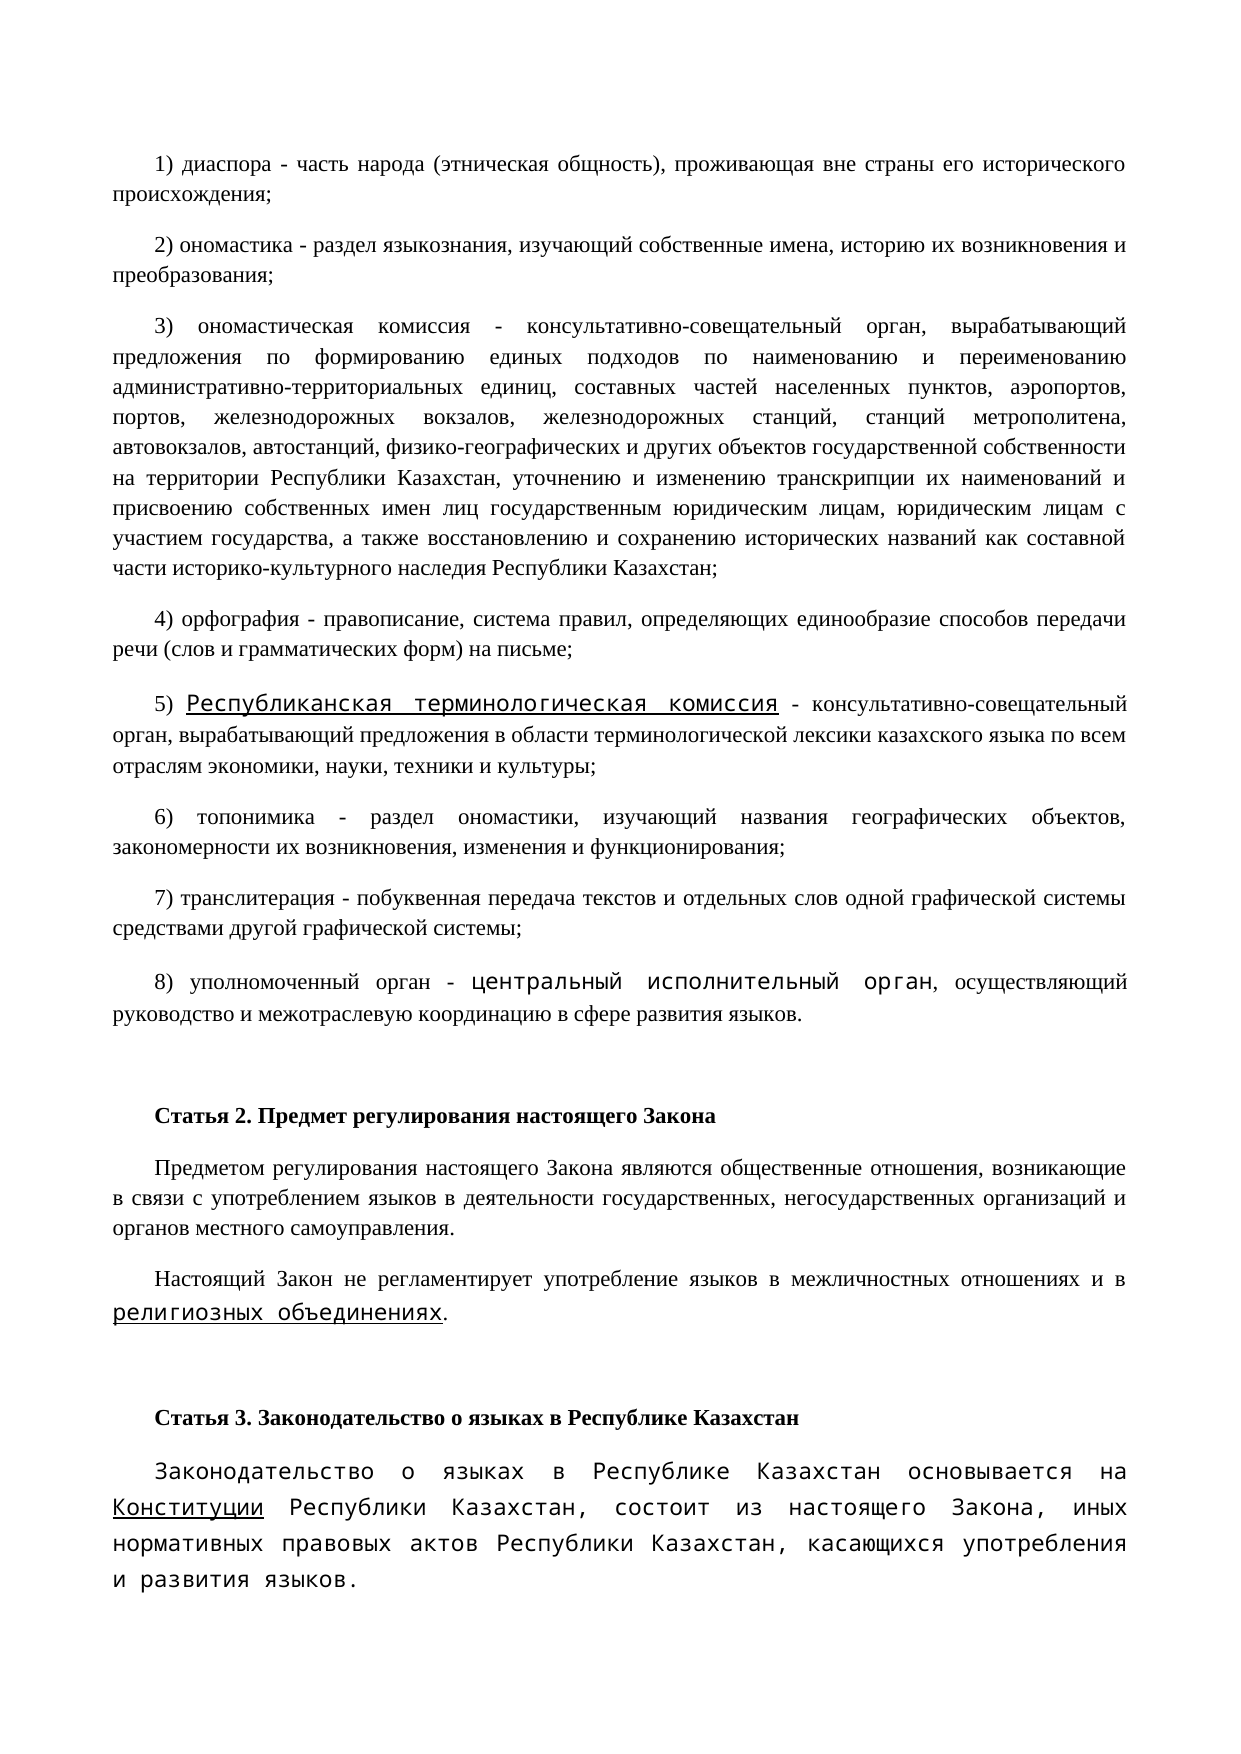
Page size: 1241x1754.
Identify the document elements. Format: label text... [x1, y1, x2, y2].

text 6) топонимика - раздел ономастики, изучающий названия географических объектов, закономерности их возникновения, изменения и функционирования; [112, 803, 1128, 859]
text Предметом регулирования настоящего Закона являются общественные отношения, возникающие в связи с употреблением языков в деятельности государственных, негосударственных организаций и органов местного самоуправления. [112, 1153, 1128, 1240]
text 3) ономастическая комиссия - консультативно-совещательный орган, вырабатывающий предложения по формированию единых подходов по наименованию и переименованию административно-территориальных единиц, составных частей населенных пунктов, аэропортов, портов, железнодорожных вокзалов, железнодорожных станций, станций метрополитена, автовокзалов, автостанций, физико-географических и других объектов государственной собственности на территории Республики Казахстан, уточнению и изменению транскрипции их наименований и присвоению собственных имен лиц государственным юридическим лицам, юридическим лицам с участием государства, а также восстановлению и сохранению исторических названий как составной части историко-культурного наследия Республики Казахстан; [112, 312, 1128, 581]
text Законодательство о языках в Республике Казахстан основывается на Конституции Республики Казахстан, состоит из настоящего Закона, иных нормативных правовых актов Республики Казахстан, касающихся употребления и развития языков. [112, 1455, 1128, 1594]
text 5) Республиканская терминологическая комиссия - консультативно-совещательный орган, вырабатывающий предложения в области терминологической лексики казахского языка по всем отраслям экономики, науки, техники и культуры; [112, 686, 1128, 778]
text Статья 2. Предмет регулирования настоящего Закона [112, 1102, 1128, 1129]
text 4) орфография - правописание, система правил, определяющих единообразие способов передачи речи (слов и грамматических форм) на письме; [112, 605, 1128, 662]
text 2) ономастика - раздел языкознания, изучающий собственные имена, историю их возникновения и преобразования; [112, 231, 1128, 288]
text Статья 3. Законодательство о языках в Республике Казахстан [112, 1404, 1128, 1430]
text 1) диаспора - часть народа (этническая общность), проживающая вне страны его исторического происхождения; [112, 150, 1128, 207]
text Настоящий Закон не регламентирует употребление языков в межличностных отношениях и в религиозных объединениях. [112, 1265, 1128, 1327]
text 8) уполномоченный орган - центральный исполнительный орган, осуществляющий руководство и межотраслевую координацию в сфере развития языков. [112, 965, 1128, 1027]
text 7) транслитерация - побуквенная передача текстов и отдельных слов одной графической системы средствами другой графической системы; [112, 884, 1128, 941]
